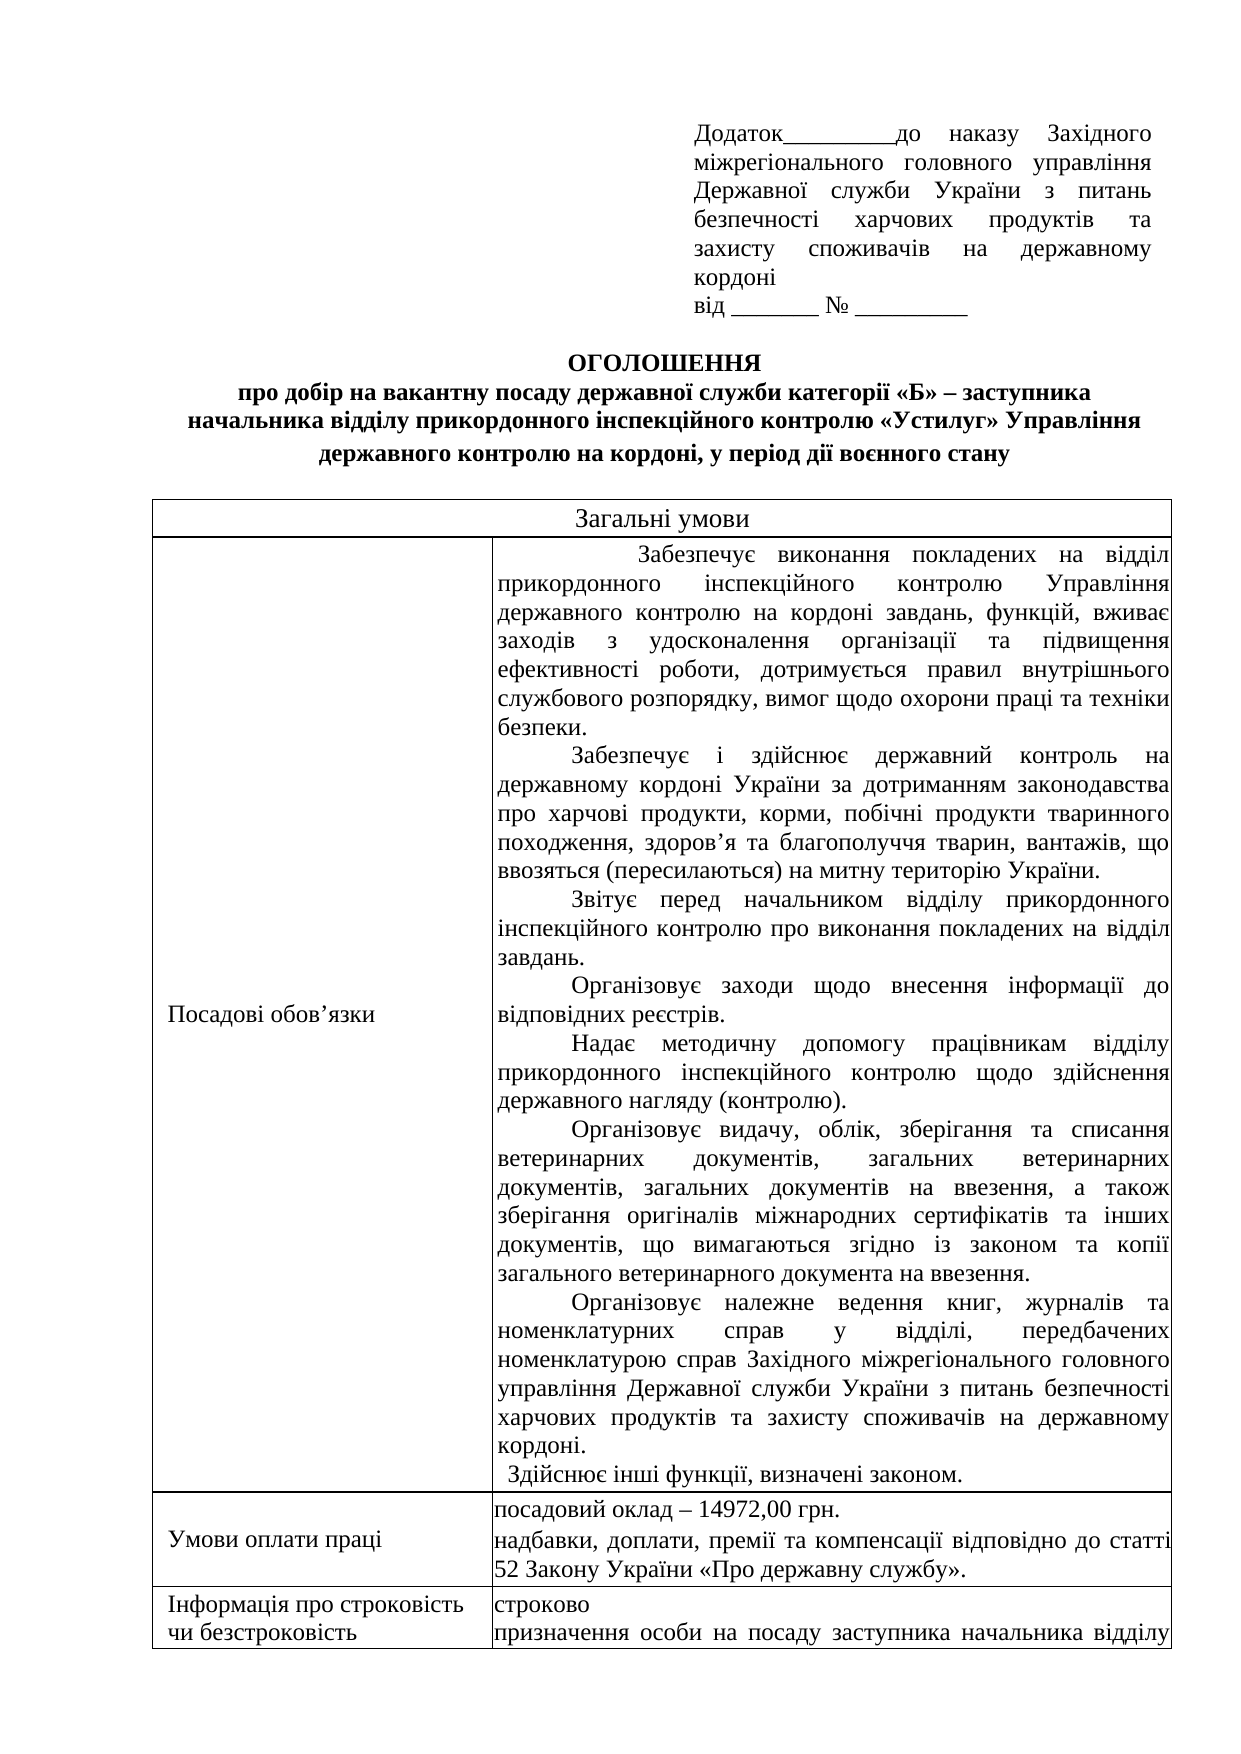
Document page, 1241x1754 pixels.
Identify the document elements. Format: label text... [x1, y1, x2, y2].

table_cell посадовий оклад – 14972,00 грн. надбавки, доплати, премії та компенсації відповідно до статті 52 Закону України «Про державну службу». [493, 1493, 1171, 1586]
text ОГОЛОШЕННЯ [177, 348, 1152, 377]
text Додаток_________до наказу Західного міжрегіонального головного управління Державної служби України з питань безпечності харчових продуктів та захисту споживачів на державному кордоні [693, 118, 1152, 291]
table_cell Посадові обов’язки [153, 538, 492, 1491]
text про добір на вакантну посаду державної служби категорії «Б» – заступника начальника відділу прикордонного інспекційного контролю «Устилуг» Управління державного контролю на кордоні, у період дії воєнного стану [177, 377, 1152, 468]
table_cell Забезпечує виконання покладених на відділ прикордонного інспекційного контролю Управління державного контролю на кордоні завдань, функцій, вживає заходів з удосконалення організації та підвищення ефективності роботи, дотримується правил внутрішнього службового розпорядку, вимог щодо охорони праці та техніки безпеки. Забезпечує і здійснює державний контроль на державному кордоні України за дотриманням законодавства про харчові продукти, корми, побічні продукти тваринного походження, здоров’я та благополуччя тварин, вантажів, що ввозяться (пересилаються) на митну територію України. Звітує перед начальником відділу прикордонного інспекційного контролю про виконання покладених на відділ завдань. Організовує заходи щодо внесення інформації до відповідних реєстрів. Надає методичну допомогу працівникам відділу прикордонного інспекційного контролю щодо здійснення державного нагляду (контролю). Організовує видачу, облік, зберігання та списання ветеринарних документів, загальних ветеринарних документів, загальних документів на ввезення, а також зберігання оригіналів міжнародних сертифікатів та інших документів, що вимагаються згідно із законом та копії загального ветеринарного документа на ввезення. Організовує належне ведення книг, журналів та номенклатурних справ у відділі, передбачених номенклатурою справ Західного міжрегіонального головного управління Державної служби України з питань безпечності харчових продуктів та захисту споживачів на державному кордоні. Здійснює інші функції, визначені законом. [493, 538, 1171, 1491]
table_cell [153, 1587, 492, 1648]
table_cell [493, 1587, 1171, 1648]
table_header Загальні умови [153, 500, 1171, 536]
table_cell Умови оплати праці [153, 1493, 492, 1586]
text від _______ № _________ [177, 291, 1152, 319]
